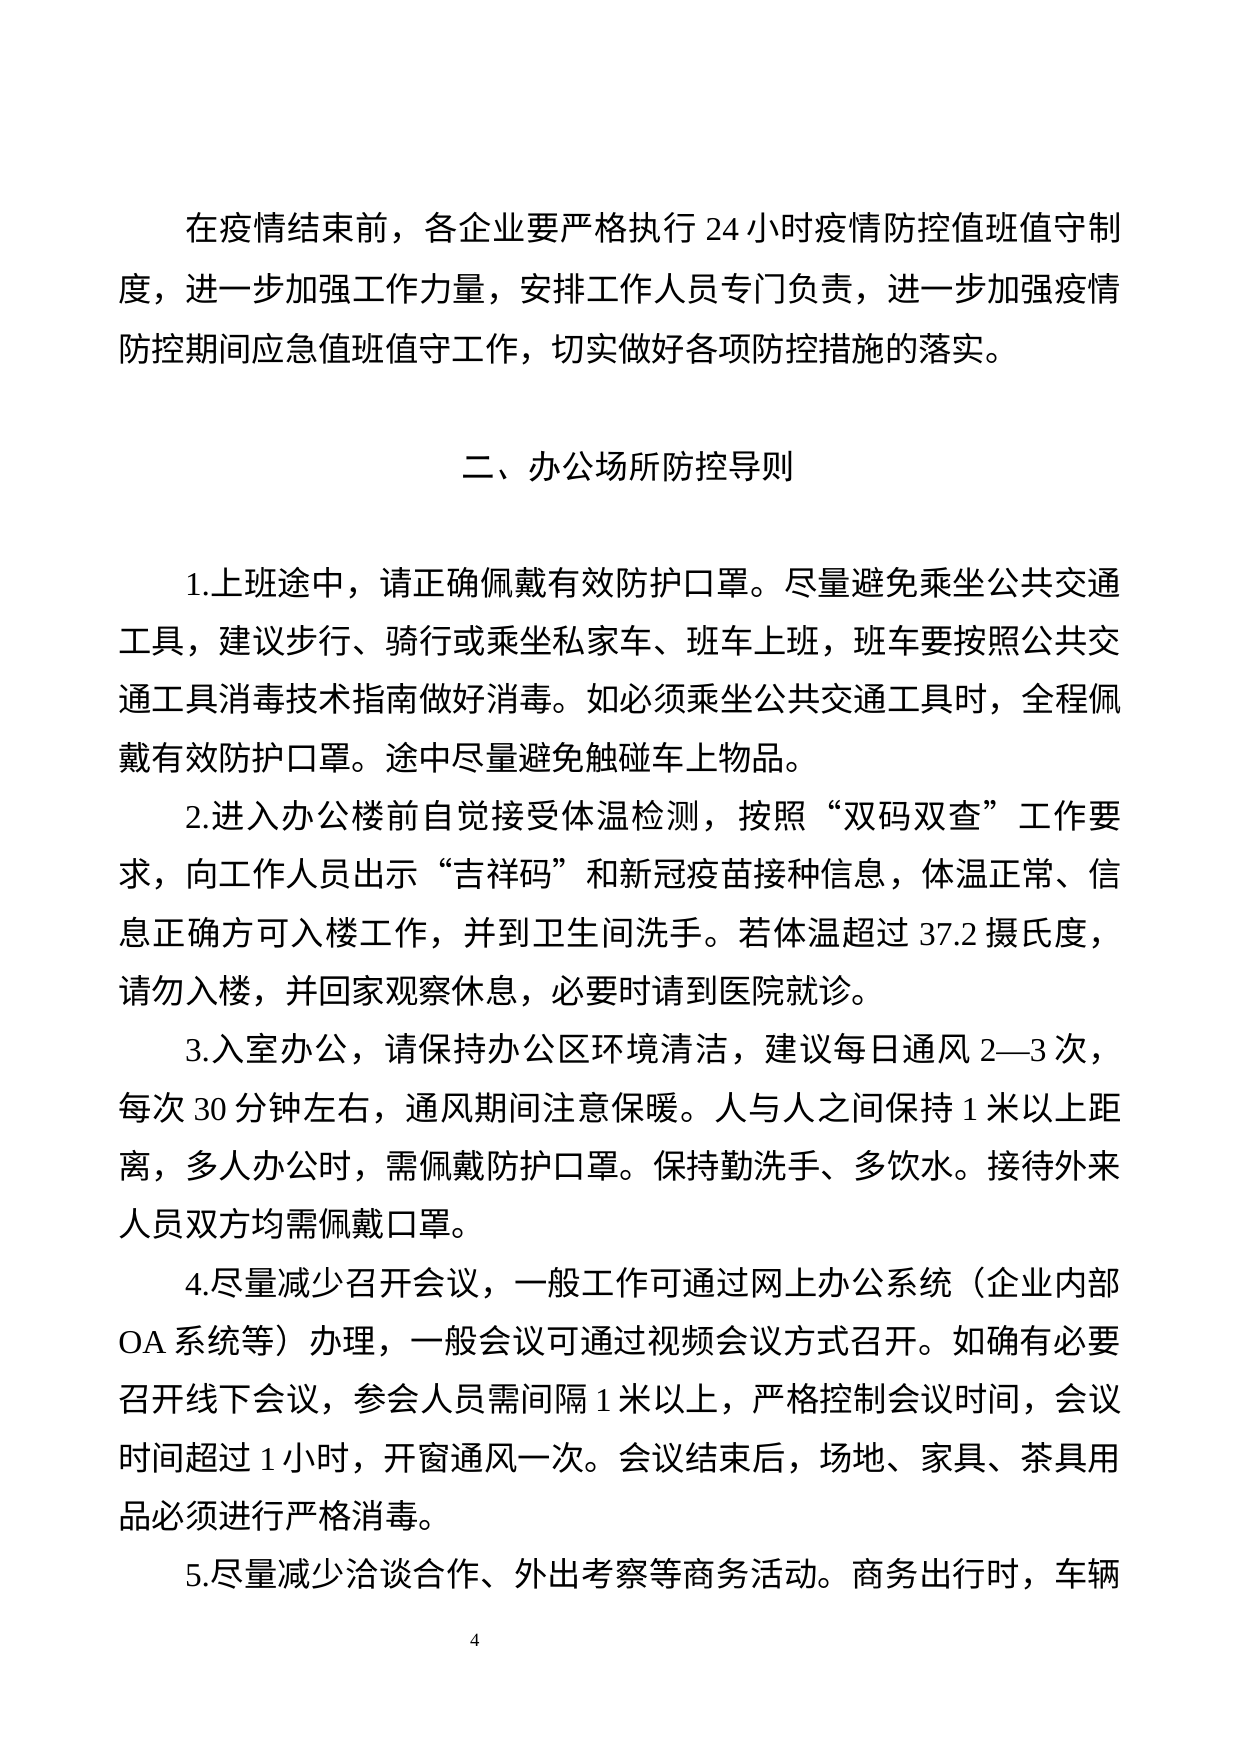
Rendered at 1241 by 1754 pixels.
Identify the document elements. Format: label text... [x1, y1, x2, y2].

text 在疫情结束前，各企业要严格执行24小时疫情防控值班值守制度，进一步加强工作力量，安排工作人员专门负责，进一步加强疫情防控期间应急值班值守工作，切实做好各项防控措施的落实。 [118, 192, 1122, 373]
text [118, 1540, 1122, 1598]
text 4.尽量减少召开会议，一般工作可通过网上办公系统（企业内部OA系统等）办理，一般会议可通过视频会议方式召开。如确有必要召开线下会议，参会人员需间隔1米以上，严格控制会议时间，会议时间超过1小时，开窗通风一次。会议结束后，场地、家具、茶具用品必须进行严格消毒。 [118, 1248, 1122, 1540]
text 2.进入办公楼前自觉接受体温检测，按照“双码双查”工作要求，向工作人员出示“吉祥码”和新冠疫苗接种信息，体温正常、信息正确方可入楼工作，并到卫生间洗手。若体温超过37.2摄氏度，请勿入楼，并回家观察休息，必要时请到医院就诊。 [118, 782, 1122, 1015]
text 3.入室办公，请保持办公区环境清洁，建议每日通风2—3次，每次30分钟左右，通风期间注意保暖。人与人之间保持1米以上距离，多人办公时，需佩戴防护口罩。保持勤洗手、多饮水。接待外来人员双方均需佩戴口罩。 [118, 1015, 1122, 1248]
text 二、办公场所防控导则 [118, 432, 1122, 490]
text 1.上班途中，请正确佩戴有效防护口罩。尽量避免乘坐公共交通工具，建议步行、骑行或乘坐私家车、班车上班，班车要按照公共交通工具消毒技术指南做好消毒。如必须乘坐公共交通工具时，全程佩戴有效防护口罩。途中尽量避免触碰车上物品。 [118, 548, 1122, 782]
